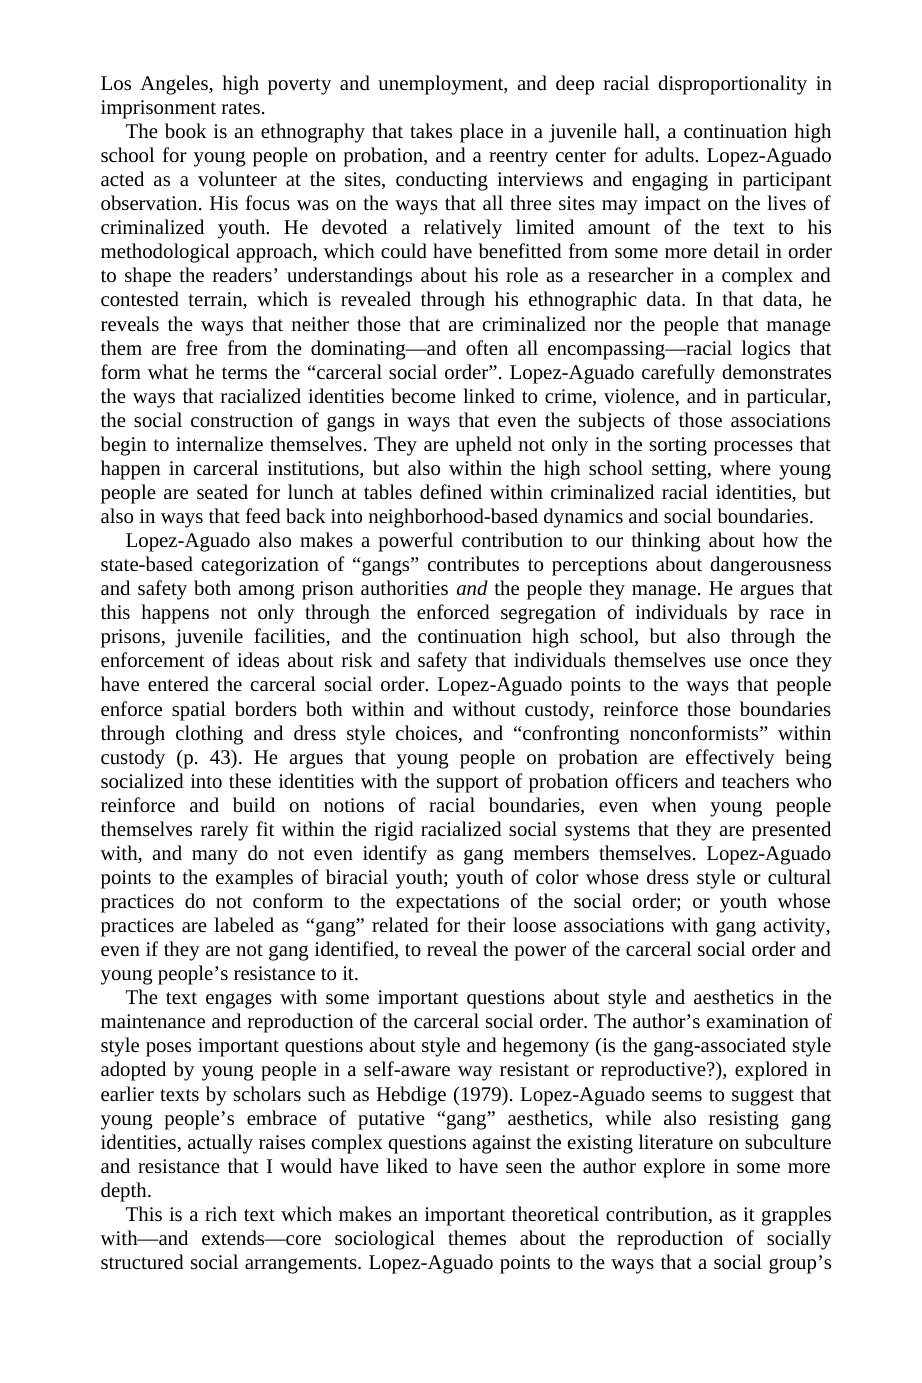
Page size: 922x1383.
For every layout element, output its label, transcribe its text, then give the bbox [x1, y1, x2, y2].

text Lopez-Aguado also makes a powerful contribution to our thinking about how the state-based categorization of “gangs” contributes to perceptions about dangerousness and safety both among prison authorities and the people they manage. He argues that this happens not only through the enforced segregation of individuals by race in prisons, juvenile facilities, and the continuation high school, but also through the enforcement of ideas about risk and safety that individuals themselves use once they have entered the carceral social order. Lopez-Aguado points to the ways that people enforce spatial borders both within and without custody, reinforce those boundaries through clothing and dress style choices, and “confronting nonconformists” within custody (p. 43). He argues that young people on probation are effectively being socialized into these identities with the support of probation officers and teachers who reinforce and build on notions of racial boundaries, even when young people themselves rarely fit within the rigid racialized social systems that they are presented with, and many do not even identify as gang members themselves. Lopez-Aguado points to the examples of biracial youth; youth of color whose dress style or cultural practices do not conform to the expectations of the social order; or youth whose practices are labeled as “gang” related for their loose associations with gang activity, even if they are not gang identified, to reveal the power of the carceral social order and young people’s resistance to it. [100, 528, 833, 985]
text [100, 1202, 833, 1274]
text The text engages with some important questions about style and aesthetics in the maintenance and reproduction of the carceral social order. The author’s examination of style poses important questions about style and hegemony (is the gang-associated style adopted by young people in a self-aware way resistant or reproductive?), explored in earlier texts by scholars such as Hebdige (1979). Lopez-Aguado seems to suggest that young people’s embrace of putative “gang” aesthetics, while also resisting gang identities, actually raises complex questions against the existing literature on subculture and resistance that I would have liked to have seen the author explore in some more depth. [100, 985, 833, 1202]
text The book is an ethnography that takes place in a juvenile hall, a continuation high school for young people on probation, and a reentry center for adults. Lopez-Aguado acted as a volunteer at the sites, conducting interviews and engaging in participant observation. His focus was on the ways that all three sites may impact on the lives of criminalized youth. He devoted a relatively limited amount of the text to his methodological approach, which could have benefitted from some more detail in order to shape the readers’ understandings about his role as a researcher in a complex and contested terrain, which is revealed through his ethnographic data. In that data, he reveals the ways that neither those that are criminalized nor the people that manage them are free from the dominating—and often all encompassing—racial logics that form what he terms the “carceral social order”. Lopez-Aguado carefully demonstrates the ways that racialized identities become linked to crime, violence, and in particular, the social construction of gangs in ways that even the subjects of those associations begin to internalize themselves. They are upheld not only in the sorting processes that happen in carceral institutions, but also within the high school setting, where young people are seated for lunch at tables defined within criminalized racial identities, but also in ways that feed back into neighborhood-based dynamics and social boundaries. [100, 119, 833, 528]
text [100, 71, 833, 119]
